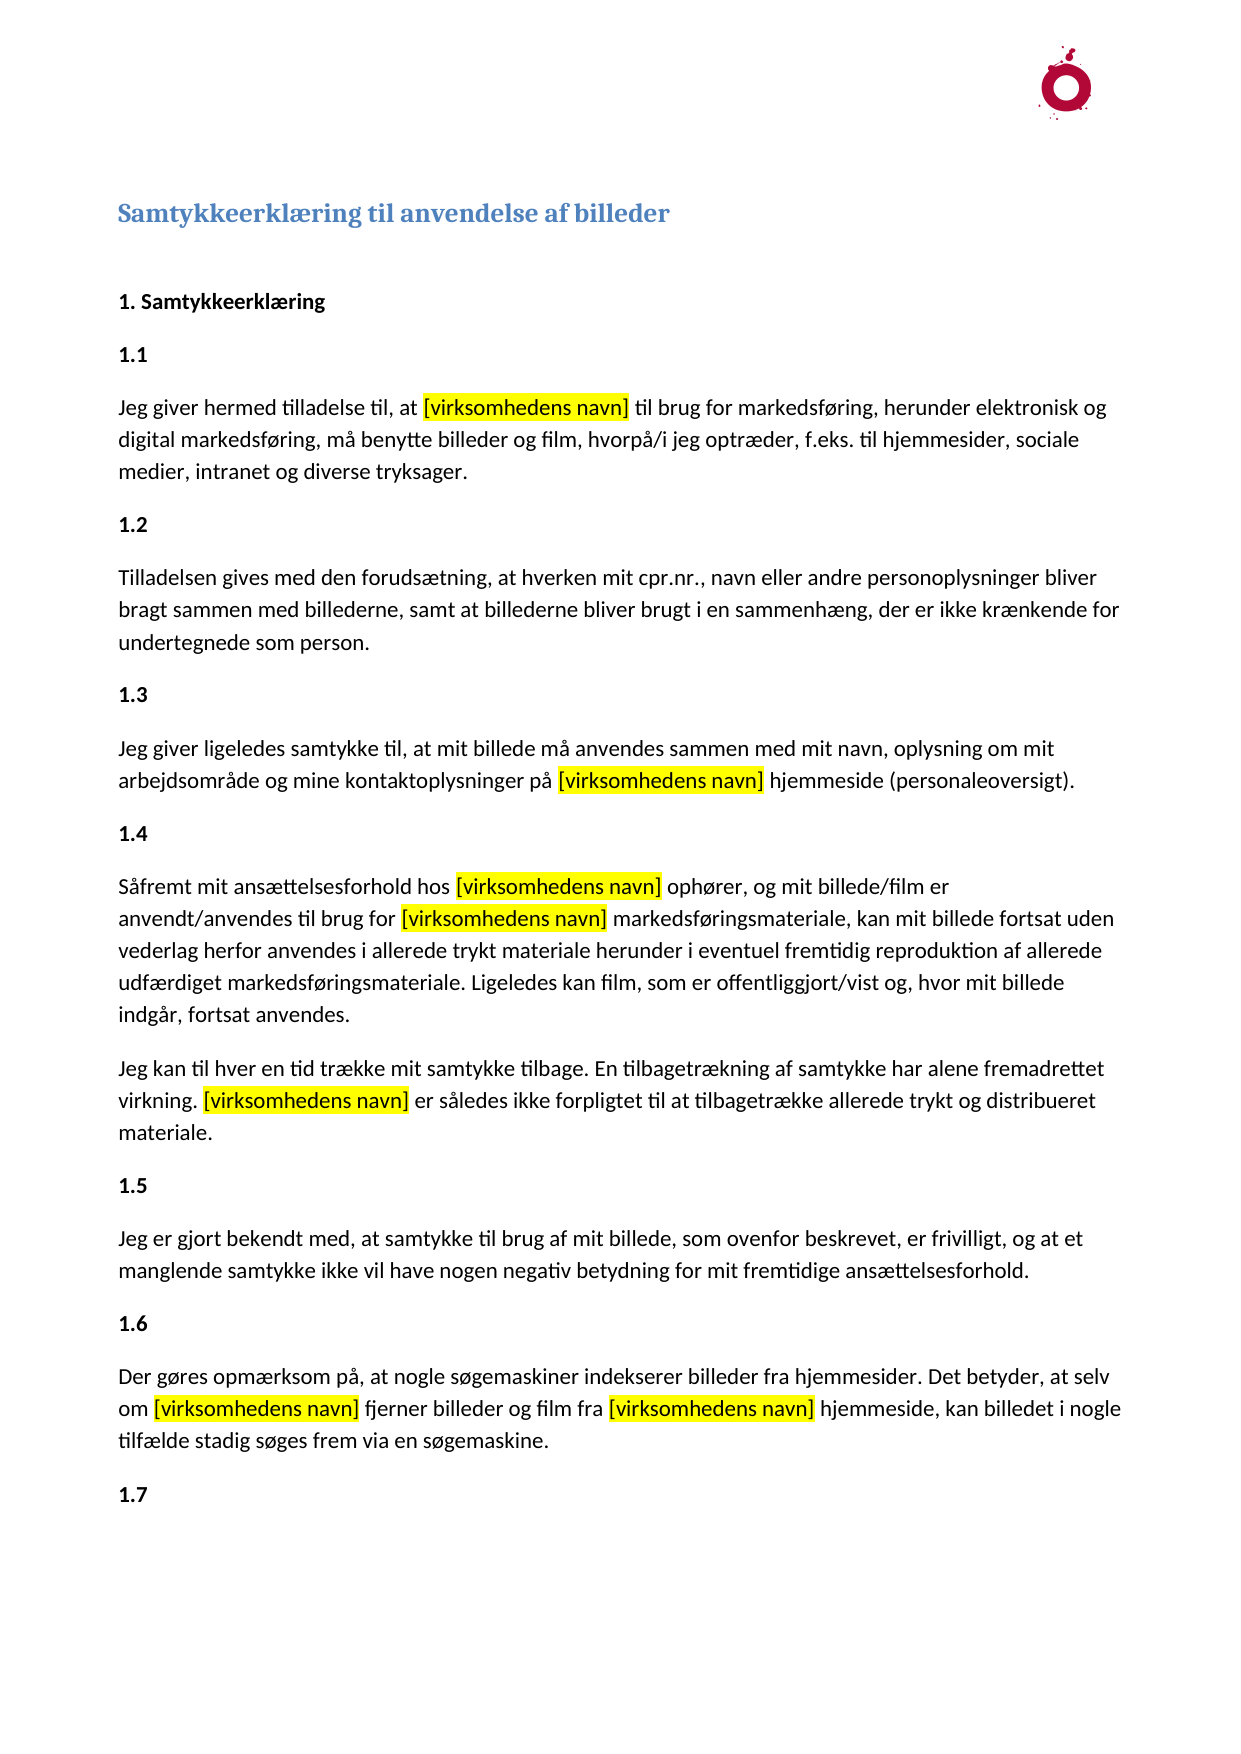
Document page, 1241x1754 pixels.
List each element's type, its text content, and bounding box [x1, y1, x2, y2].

text 1.1 [118, 340, 1240, 368]
text 1.4 [118, 819, 1240, 847]
text 1. Samtykkeerklæring [118, 287, 1122, 315]
text 1.7 [118, 1480, 1240, 1508]
text Såfremt mit ansættelsesforhold hos [virksomhedens navn] ophører, og mit billede/film er anvendt/anvendes til brug for [virksomhedens navn] markedsføringsmateriale, kan mit billede fortsat uden vederlag herfor anvendes i allerede trykt materiale herunder i eventuel fremtidig reproduktion af allerede udfærdiget markedsføringsmateriale. Ligeledes kan film, som er offentliggjort/vist og, hvor mit billede indgår, fortsat anvendes. [118, 872, 1122, 1029]
text 1.5 [118, 1171, 1240, 1199]
text 1.6 [118, 1309, 1240, 1337]
text Tilladelsen gives med den forudsætning, at hverken mit cpr.nr., navn eller andre personoplysninger bliver bragt sammen med billederne, samt at billederne bliver brugt i en sammenhæng, der er ikke krænkende for undertegnede som person. [118, 563, 1122, 656]
text Jeg kan til hver en tid trække mit samtykke tilbage. En tilbagetrækning af samtykke har alene fremadrettet virkning. [virksomhedens navn] er således ikke forpligtet til at tilbagetrække allerede trykt og distribueret materiale. [118, 1054, 1122, 1146]
text Jeg giver hermed tilladelse til, at [virksomhedens navn] til brug for markedsføring, herunder elektronisk og digital markedsføring, må benytte billeder og film, hvorpå/i jeg optræder, f.eks. til hjemmesider, sociale medier, intranet og diverse tryksager. [118, 393, 1122, 485]
text Der gøres opmærksom på, at nogle søgemaskiner indekserer billeder fra hjemmesider. Det betyder, at selv om [virksomhedens navn] fjerner billeder og film fra [virksomhedens navn] hjemmeside, kan billedet i nogle tilfælde stadig søges frem via en søgemaskine. [118, 1362, 1122, 1455]
subtitle Samtykkeerklæring til anvendelse af billeder [118, 198, 1034, 229]
text Jeg er gjort bekendt med, at samtykke til brug af mit billede, som ovenfor beskrevet, er frivilligt, og at et manglende samtykke ikke vil have nogen negativ betydning for mit fremtidige ansættelsesforhold. [118, 1224, 1122, 1284]
text Jeg giver ligeledes samtykke til, at mit billede må anvendes sammen med mit navn, oplysning om mit arbejdsområde og mine kontaktoplysninger på [virksomhedens navn] hjemmeside (personaleoversigt). [118, 734, 1122, 794]
text 1.3 [118, 681, 1240, 709]
picture [1038, 46, 1091, 120]
text 1.2 [118, 510, 1240, 538]
